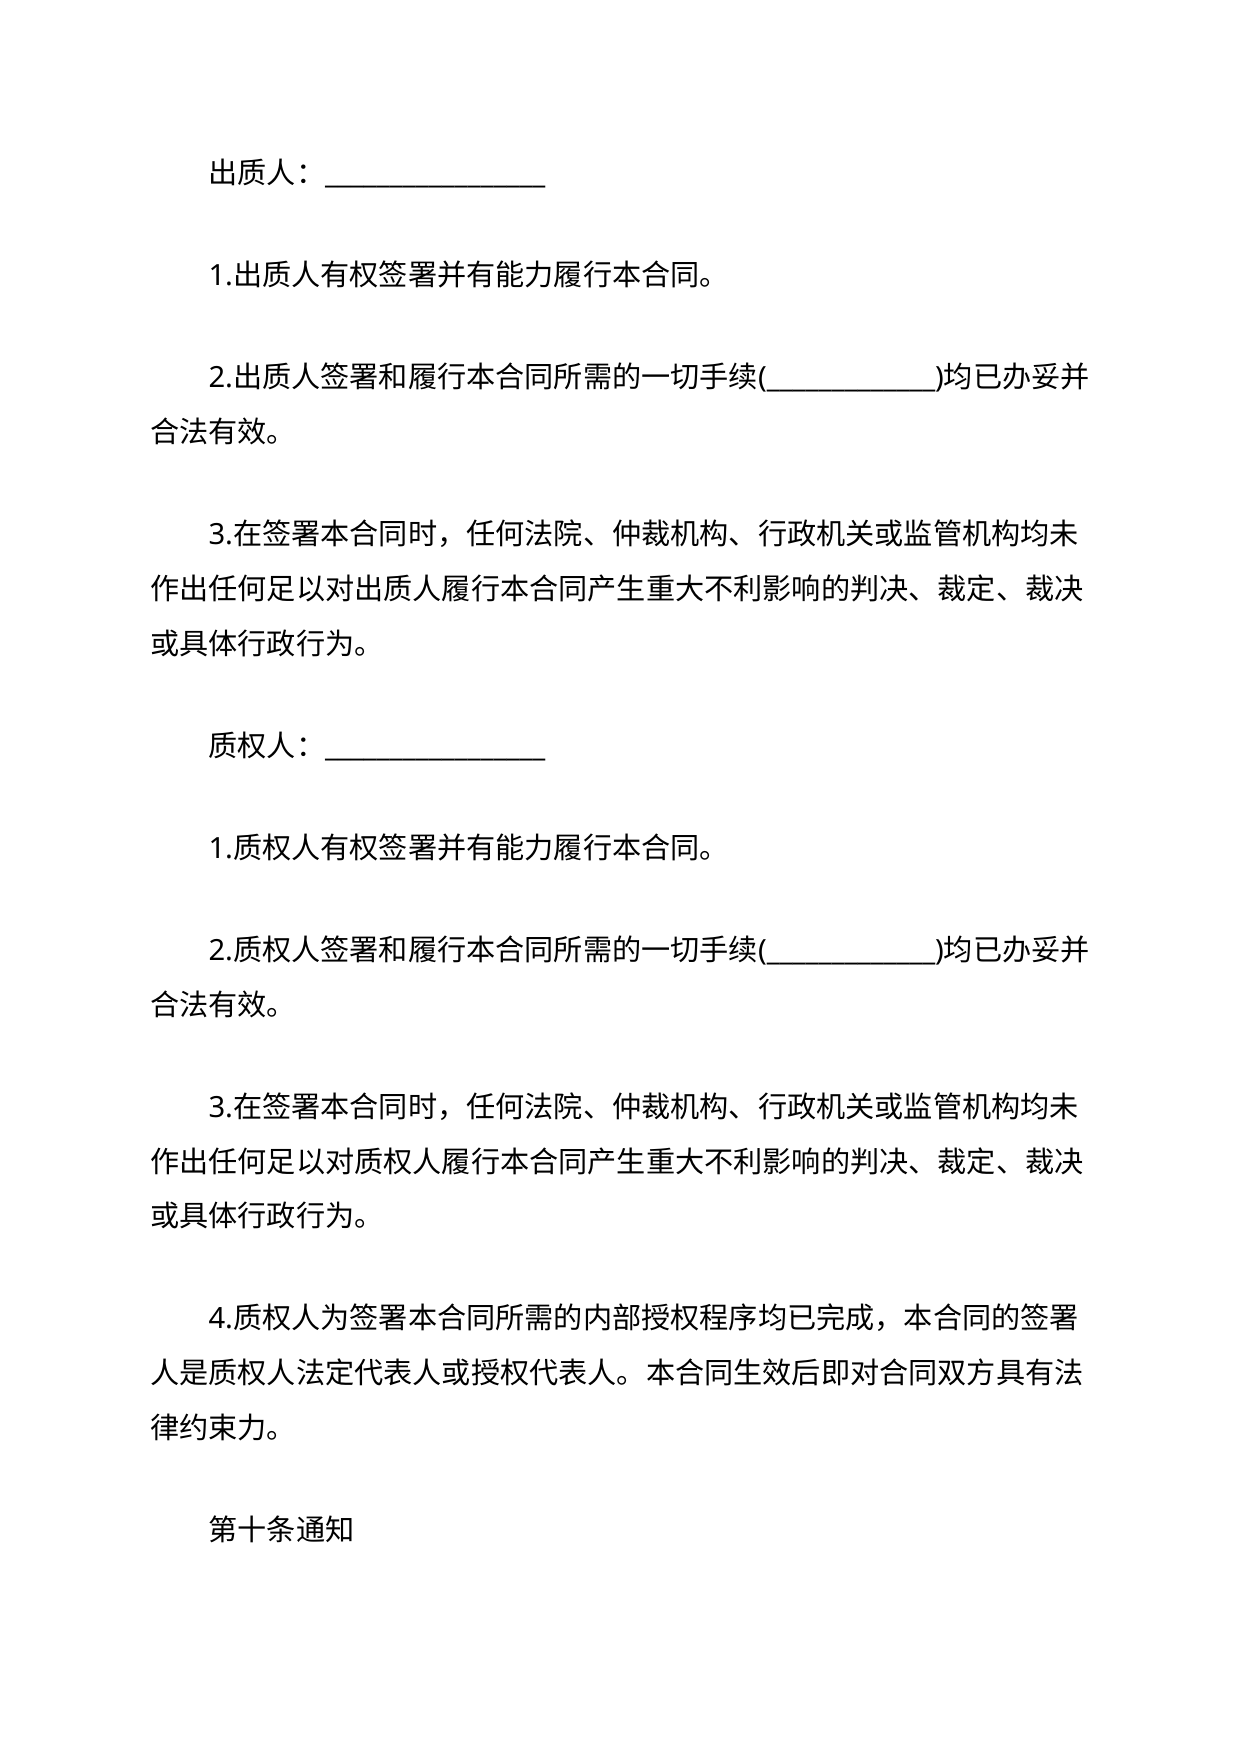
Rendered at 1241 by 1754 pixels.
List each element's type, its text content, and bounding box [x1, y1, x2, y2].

text 2.质权人签署和履行本合同所需的一切手续(_____________)均已办妥并合法有效。 [150, 926, 1090, 1024]
text 1.质权人有权签署并有能力履行本合同。 [150, 824, 1090, 867]
text 3.在签署本合同时，任何法院、仲裁机构、行政机关或监管机构均未作出任何足以对质权人履行本合同产生重大不利影响的判决、裁定、裁决或具体行政行为。 [150, 1083, 1090, 1235]
text 3.在签署本合同时，任何法院、仲裁机构、行政机关或监管机构均未作出任何足以对出质人履行本合同产生重大不利影响的判决、裁定、裁决或具体行政行为。 [150, 511, 1090, 663]
text 2.出质人签署和履行本合同所需的一切手续(_____________)均已办妥并合法有效。 [150, 354, 1090, 451]
text 1.出质人有权签署并有能力履行本合同。 [150, 252, 1090, 294]
text 出质人：_________________ [150, 150, 1090, 192]
text 质权人：_________________ [150, 722, 1090, 765]
text 4.质权人为签署本合同所需的内部授权程序均已完成，本合同的签署人是质权人法定代表人或授权代表人。本合同生效后即对合同双方具有法律约束力。 [150, 1295, 1090, 1447]
text 第十条通知 [150, 1506, 1090, 1549]
